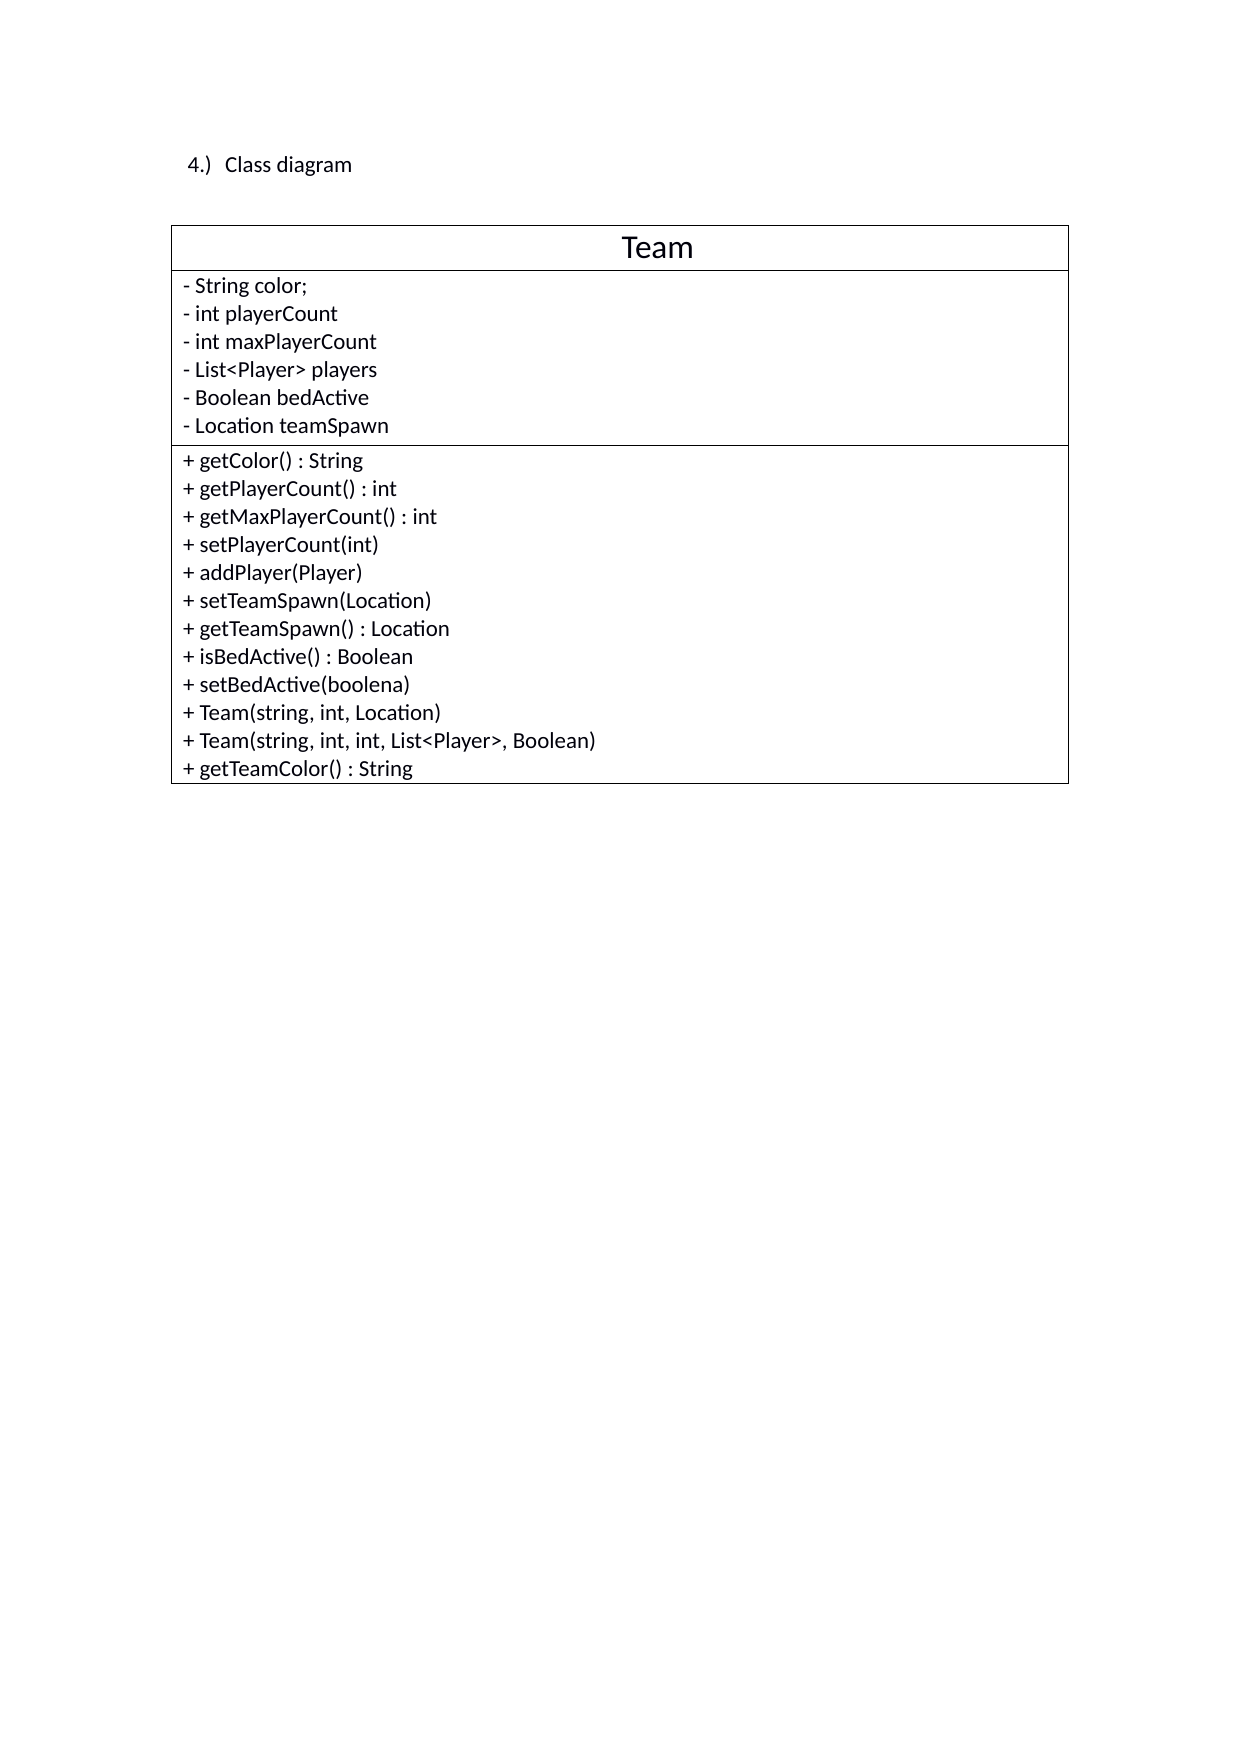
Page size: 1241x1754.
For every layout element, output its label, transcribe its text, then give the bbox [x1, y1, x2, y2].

table_cell + getColor() : String + getPlayerCount() : int + getMaxPlayerCount() : int + setPlayerCount(int) + addPlayer(Player) + setTeamSpawn(Location) + getTeamSpawn() : Location + isBedActive() : Boolean + setBedActive(boolena) + Team(string, int, Location) + Team(string, int, int, List<Player>, Boolean) + getTeamColor() : String [172, 446, 1068, 782]
list Class diagram [187, 150, 1090, 178]
table_cell - String color; - int playerCount - int maxPlayerCount - List<Player> players - Boolean bedActive - Location teamSpawn [172, 271, 1068, 445]
table_header Team [172, 226, 1068, 270]
